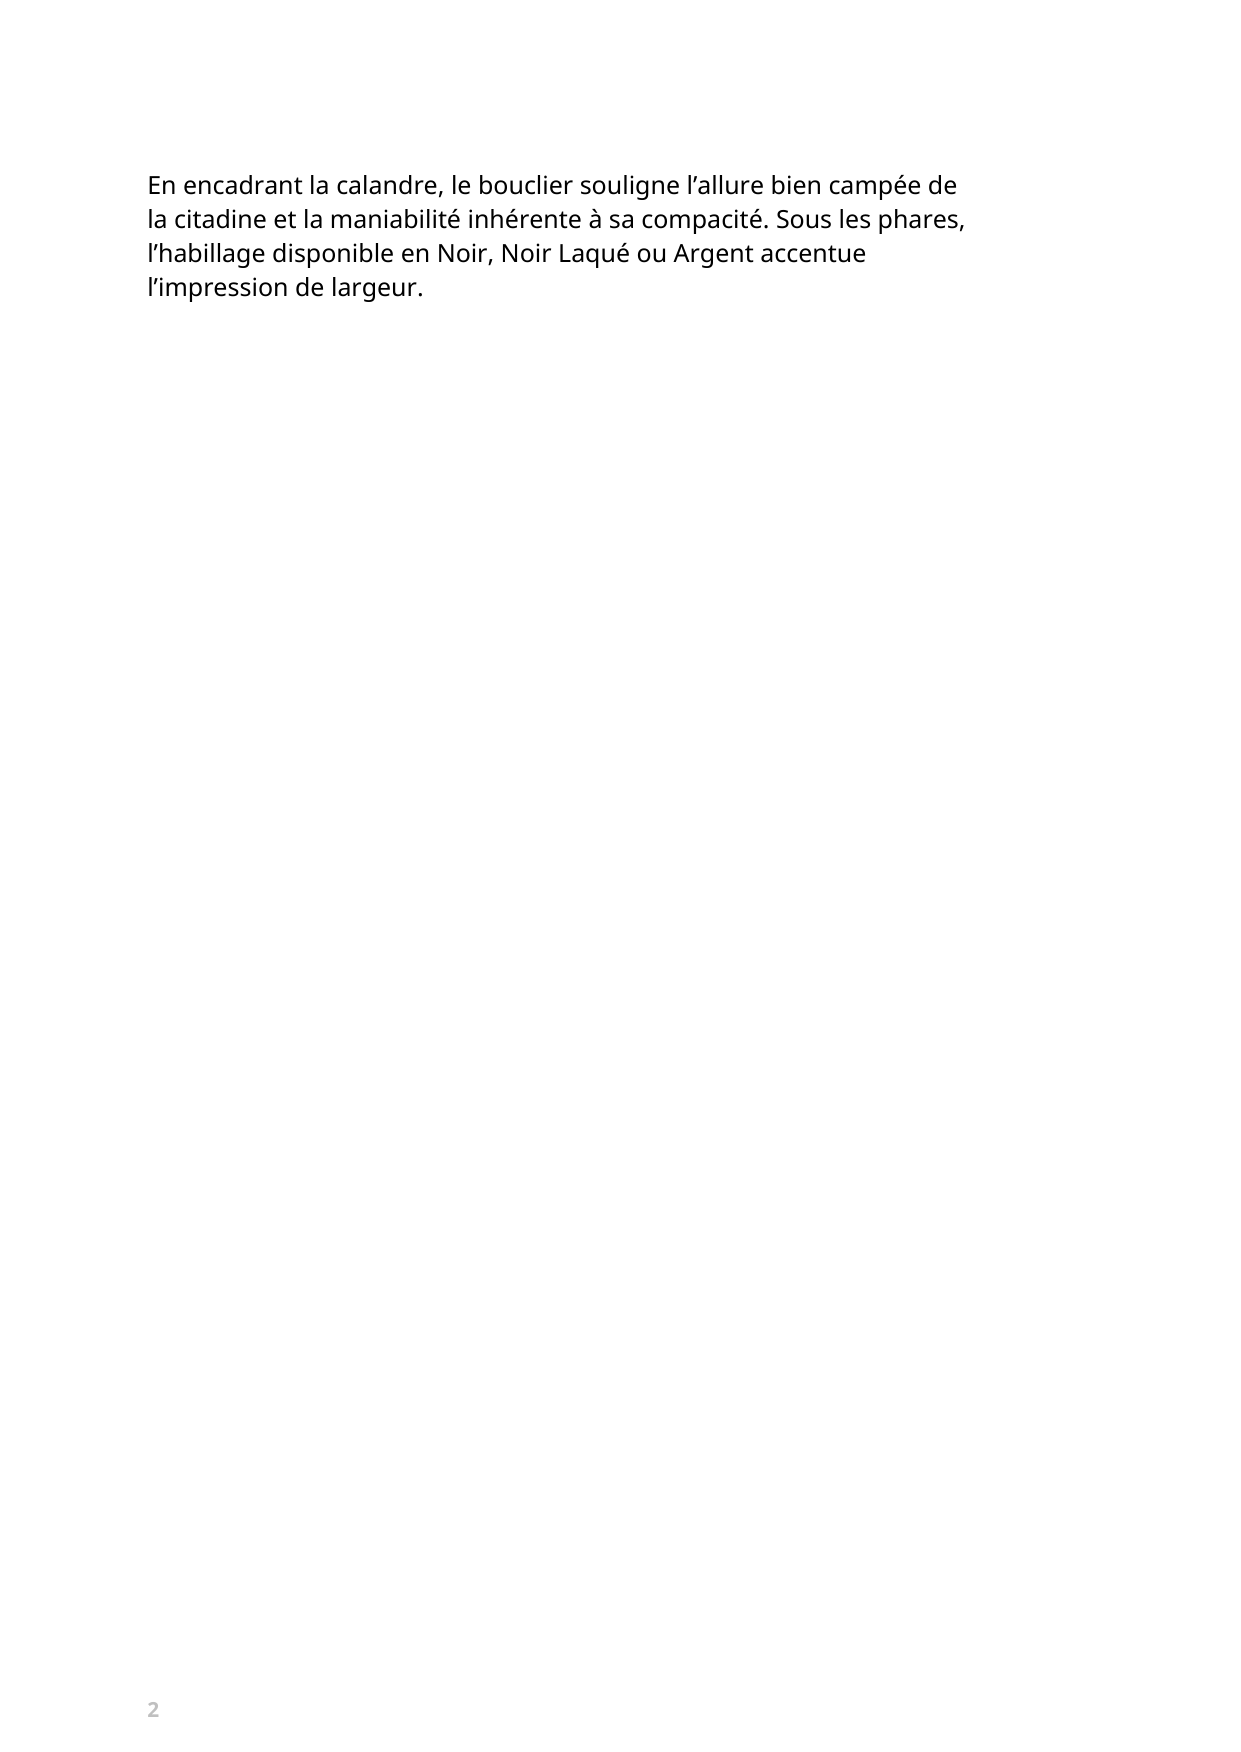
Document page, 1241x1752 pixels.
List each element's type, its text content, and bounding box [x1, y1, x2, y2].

text En encadrant la calandre, le bouclier souligne l’allure bien campée de la citadine et la maniabilité inhérente à sa compacité. Sous les phares, l’habillage disponible en Noir, Noir Laqué ou Argent accentue l’impression de largeur. [147, 167, 974, 304]
